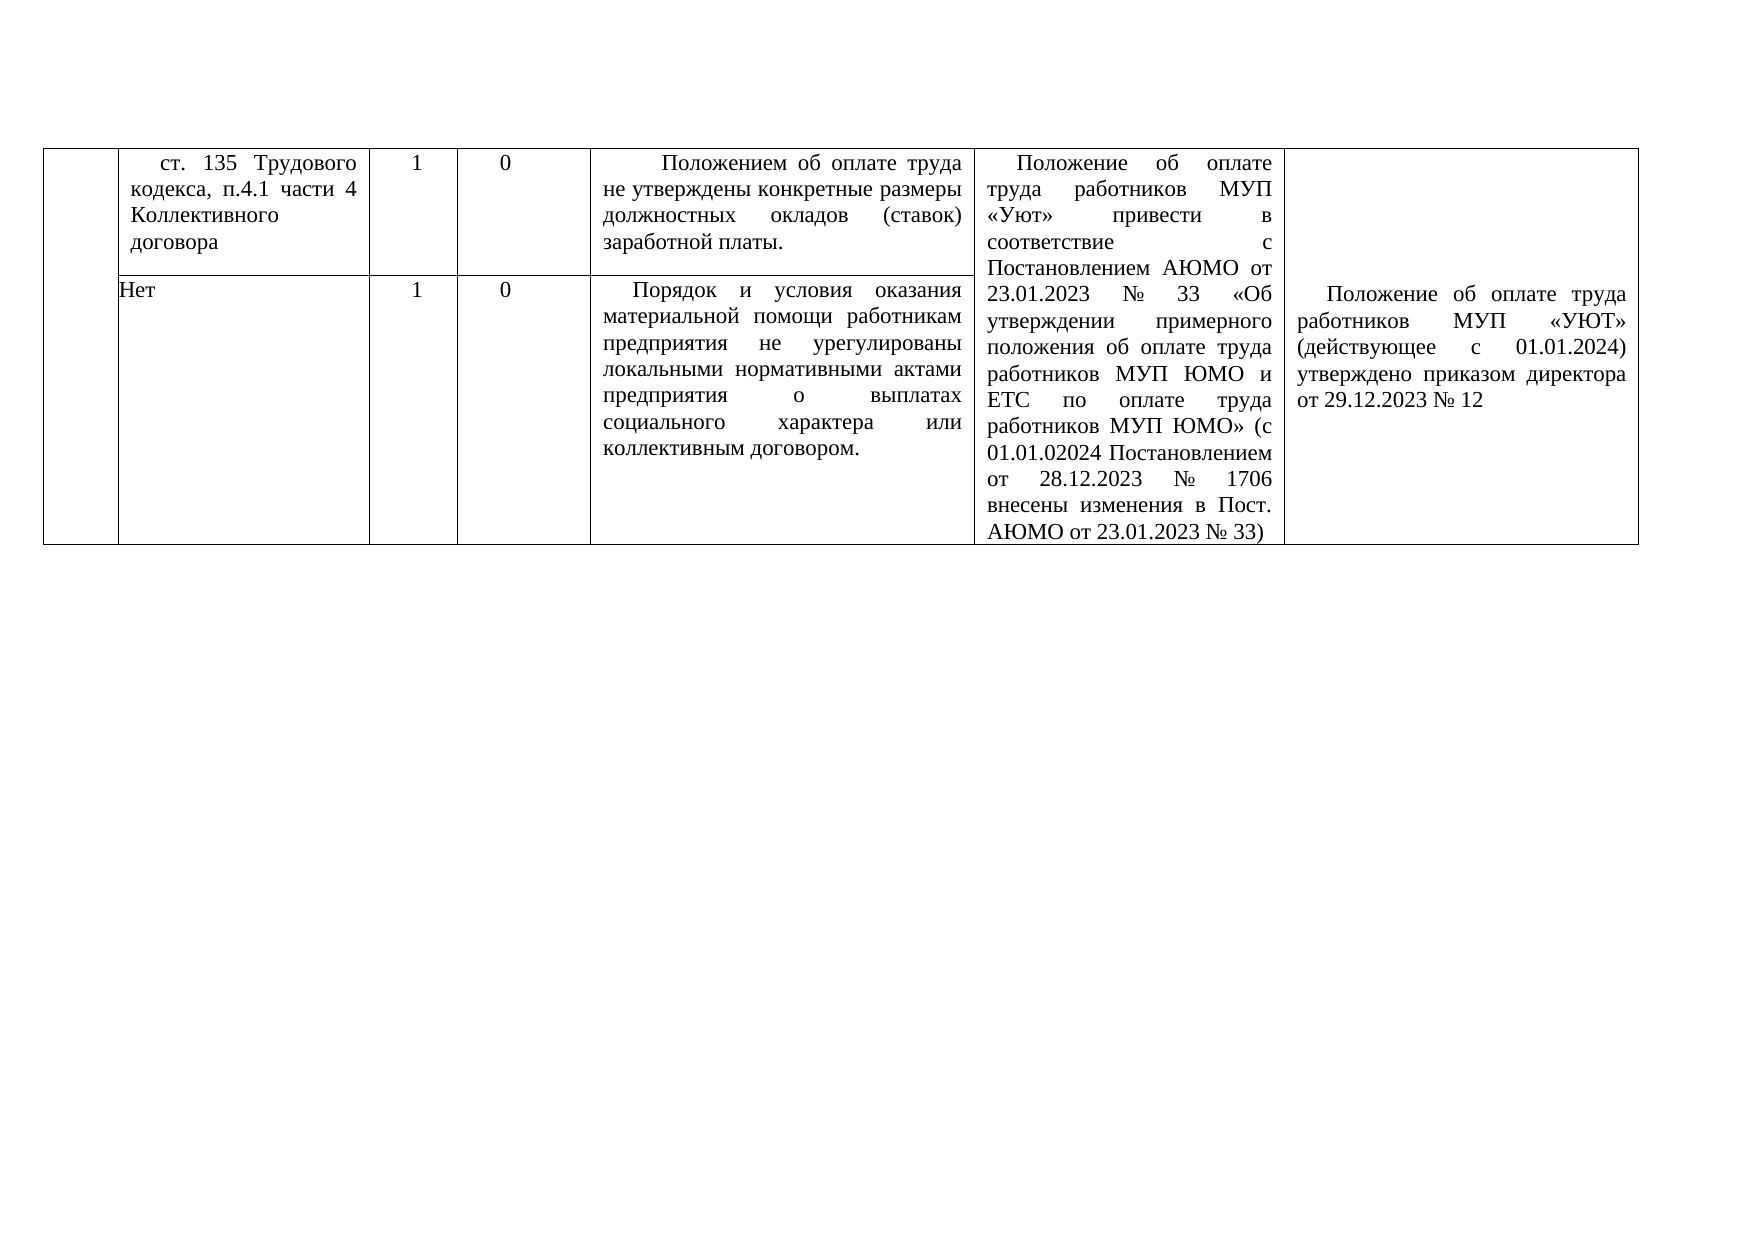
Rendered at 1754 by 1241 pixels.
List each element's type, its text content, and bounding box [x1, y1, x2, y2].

table_cell 0 [458, 276, 590, 544]
table_cell 1 [370, 149, 457, 275]
table_cell Положением об оплате труда не утверждены конкретные размеры должностных окладов (ставок) заработной платы. [591, 149, 974, 275]
table_cell ст. 135 Трудового кодекса, п.4.1 части 4 Коллективного договора [119, 149, 369, 275]
table_cell Нет [119, 276, 369, 544]
table_cell 1 [370, 276, 457, 544]
table_cell 0 [458, 149, 590, 275]
table_cell Порядок и условия оказания материальной помощи работникам предприятия не урегулированы локальными нормативными актами предприятия о выплатах социального характера или коллективным договором. [591, 276, 974, 544]
table_cell Положение об оплате труда работников МУП «УЮТ» (действующее с 01.01.2024) утверждено приказом директора от 29.12.2023 № 12 [1285, 149, 1638, 544]
table_cell Положение об оплате труда работников МУП «Уют» привести в соответствие с Постановлением АЮМО от 23.01.2023 № 33 «Об утверждении примерного положения об оплате труда работников МУП ЮМО и ЕТС по оплате труда работников МУП ЮМО» (с 01.01.02024 Постановлением от 28.12.2023 № 1706 внесены изменения в Пост. АЮМО от 23.01.2023 № 33) [975, 149, 1284, 544]
